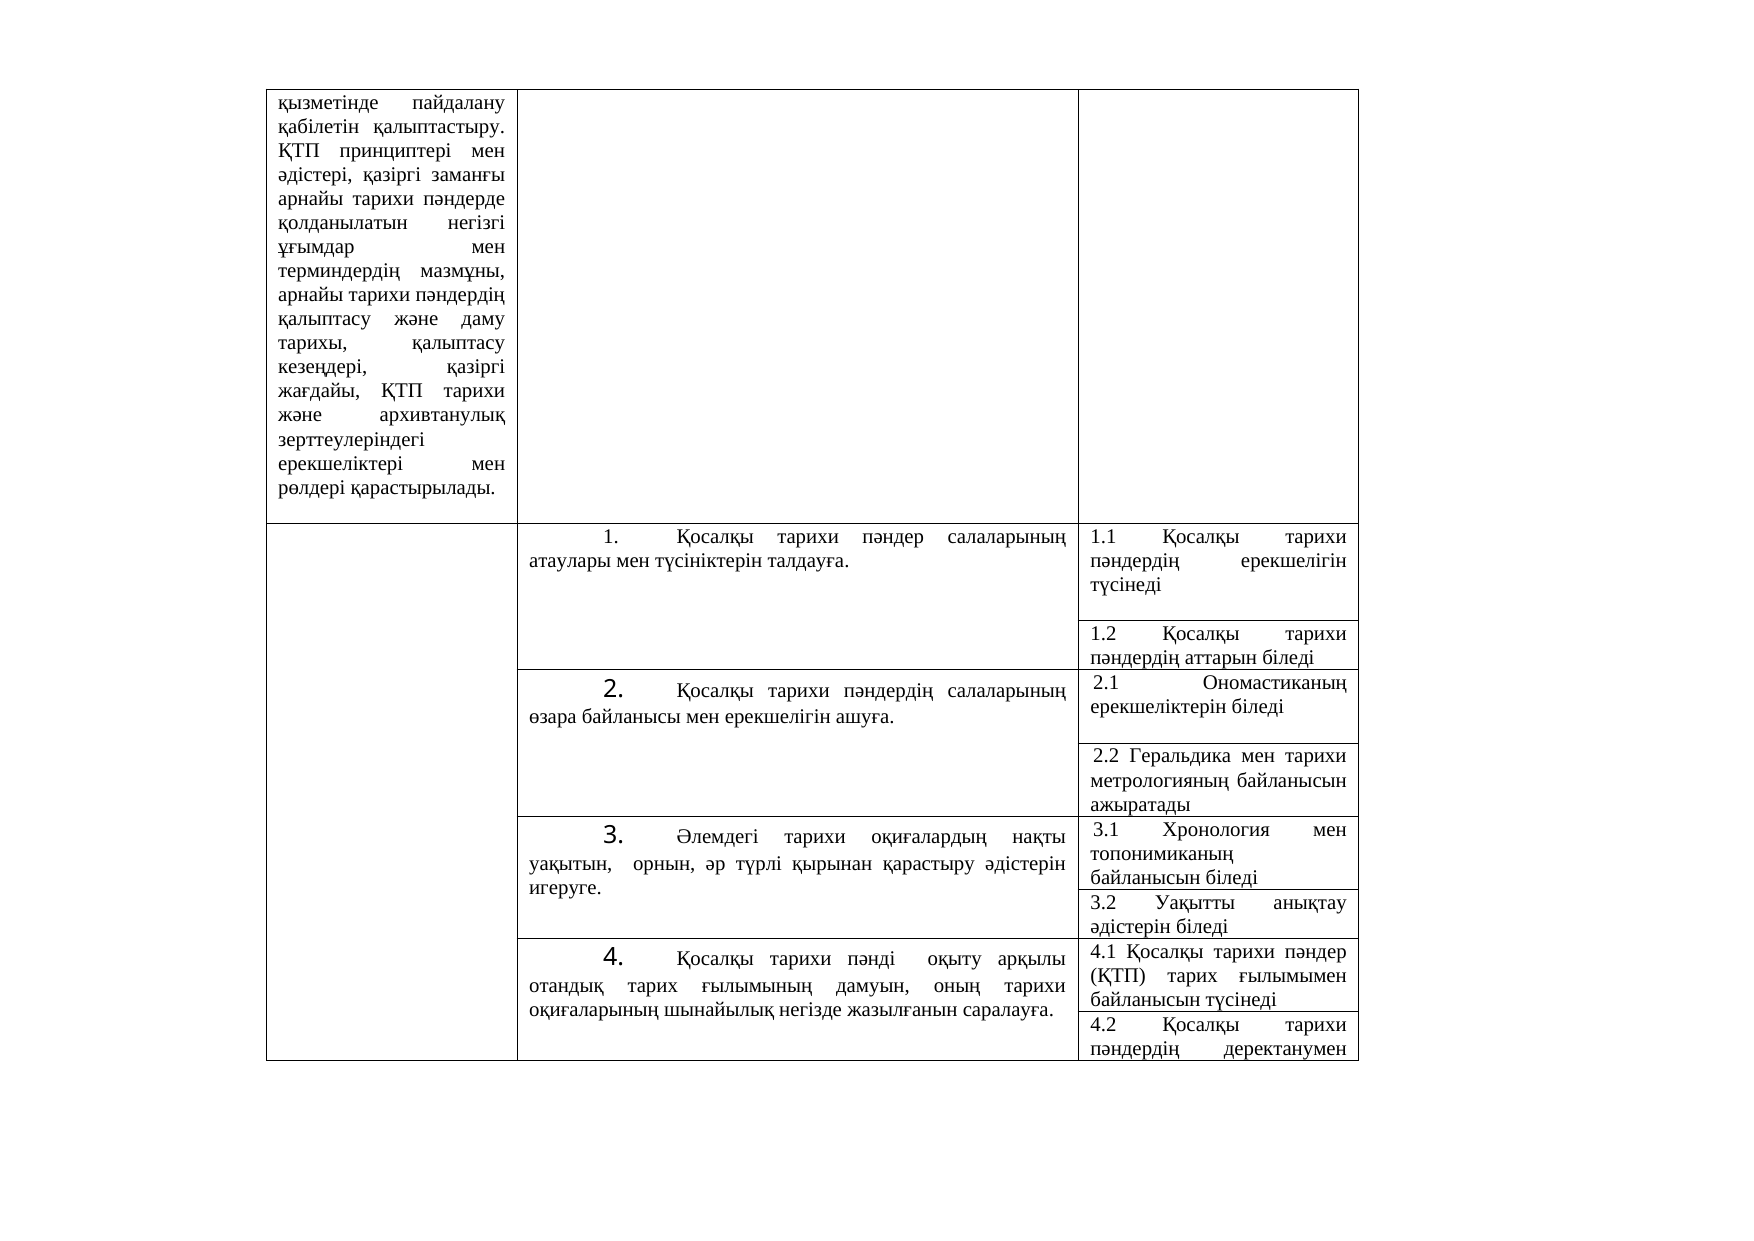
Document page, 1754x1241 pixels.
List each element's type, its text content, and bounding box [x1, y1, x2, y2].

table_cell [518, 90, 1078, 523]
table_cell Әлемдегі тарихи оқиғалардың нақты уақытын, орнын, әр түрлі қырынан қарастыру әдістерін игеруге. [518, 817, 1078, 938]
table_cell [1079, 1012, 1358, 1060]
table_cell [1079, 90, 1358, 523]
table_cell Қосалқы тарихи пәнді оқыту арқылы отандық тарих ғылымының дамуын, оның тарихи оқиғаларының шынайылық негiзде жазылғанын саралауға. [518, 939, 1078, 1060]
table_cell 1.1 Қосалқы тарихи пәндердің ерекшелігін түсінеді [1079, 524, 1358, 620]
table_cell Қосалқы тарихи пәндердің салаларының өзара байланысы мен ерекшелігін ашуға. [518, 670, 1078, 816]
table_cell [267, 524, 517, 1060]
table_cell 3.2 Уақытты анықтау әдістерін біледі [1079, 890, 1358, 938]
table_cell 2.2 Геральдика мен тарихи метрологияның байланысын ажыратады [1079, 744, 1358, 816]
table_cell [267, 90, 517, 523]
table_cell 2.1 Ономастиканың ерекшеліктерін біледі [1079, 670, 1358, 742]
table_cell 1.2 Қосалқы тарихи пәндердің аттарын біледі [1079, 621, 1358, 669]
table_cell 3.1 Хронология мен топонимиканың байланысын біледі [1079, 817, 1358, 889]
table_cell 4.1 Қосалқы тарихи пәндер (ҚТП) тарих ғылымымен байланысын түсінеді [1079, 939, 1358, 1011]
table_cell Қосалқы тарихи пәндер салаларының атаулары мен түсініктерін талдауға. [518, 524, 1078, 669]
